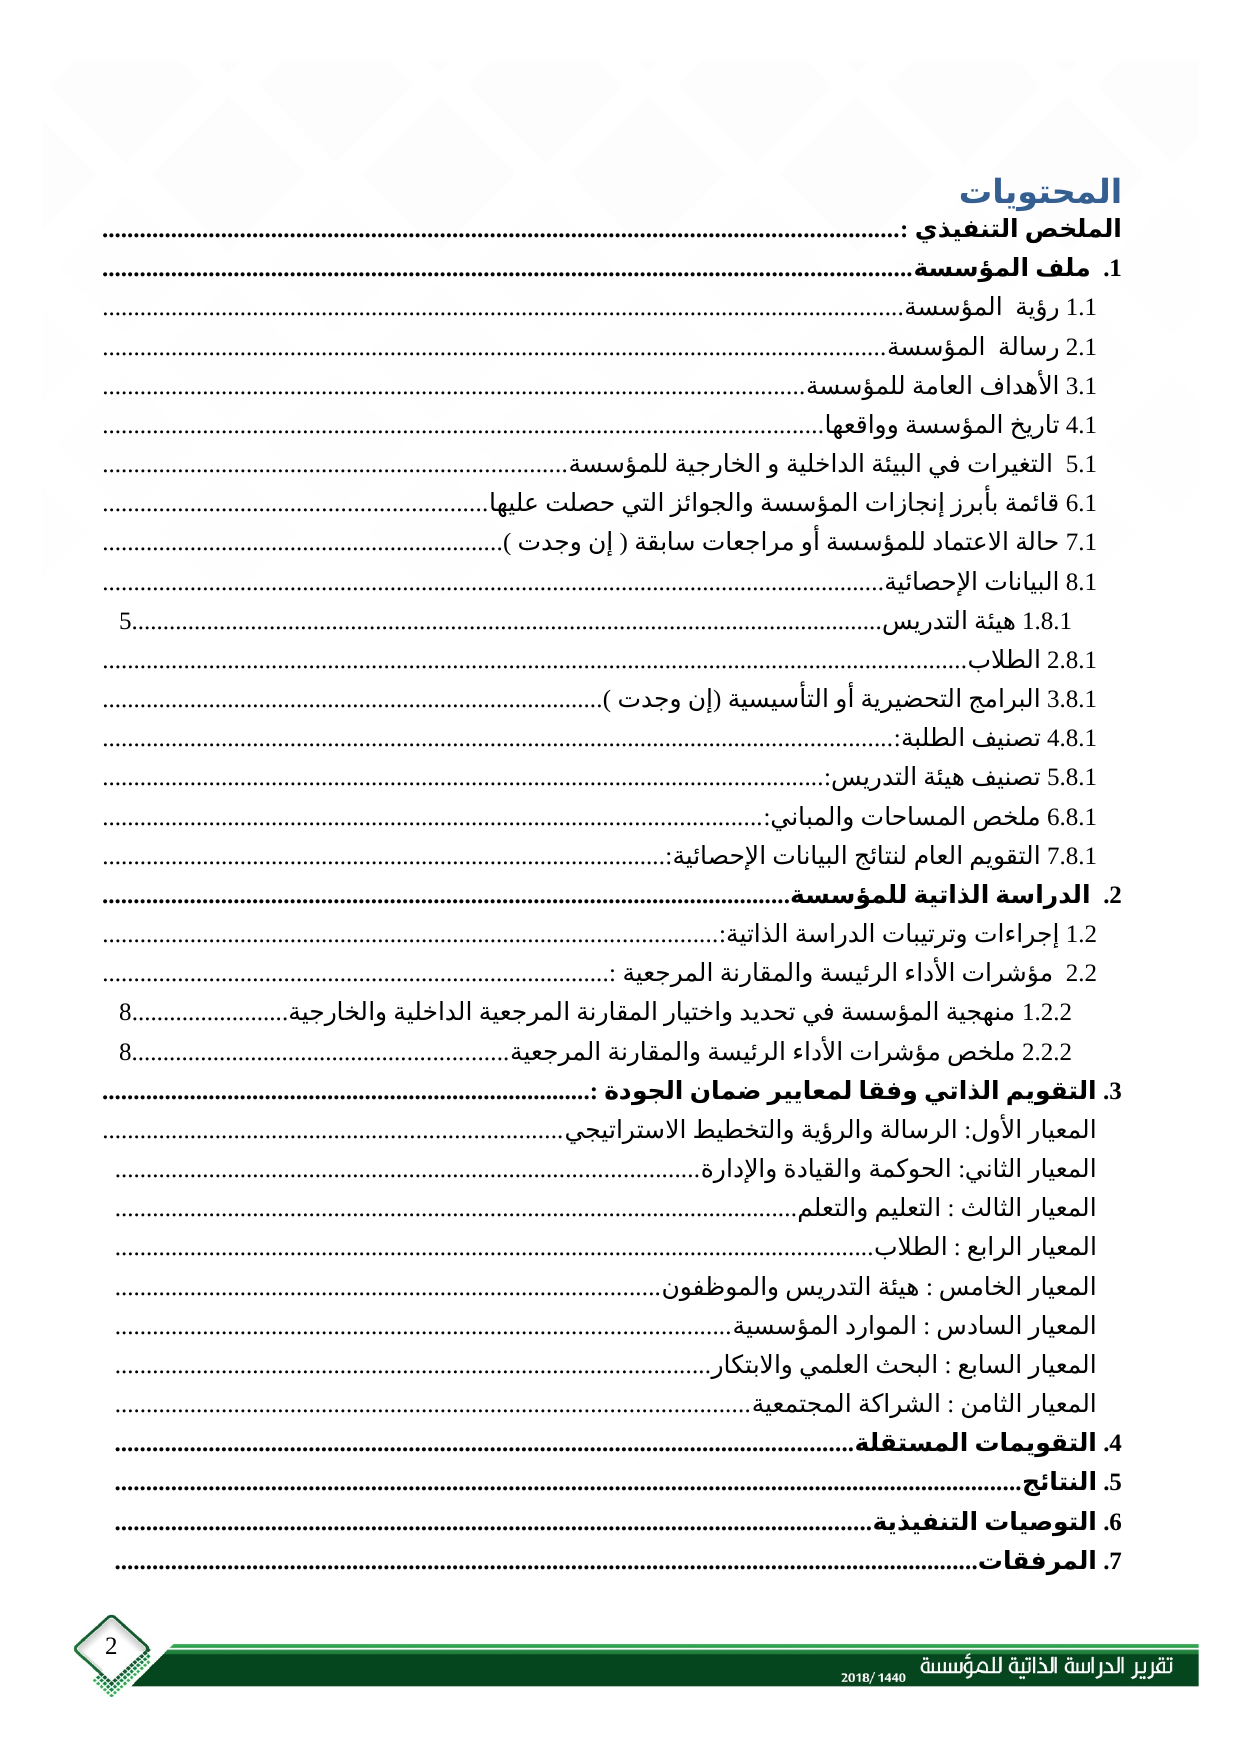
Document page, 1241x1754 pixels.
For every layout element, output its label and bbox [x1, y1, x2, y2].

picture [42, 61, 1199, 1697]
